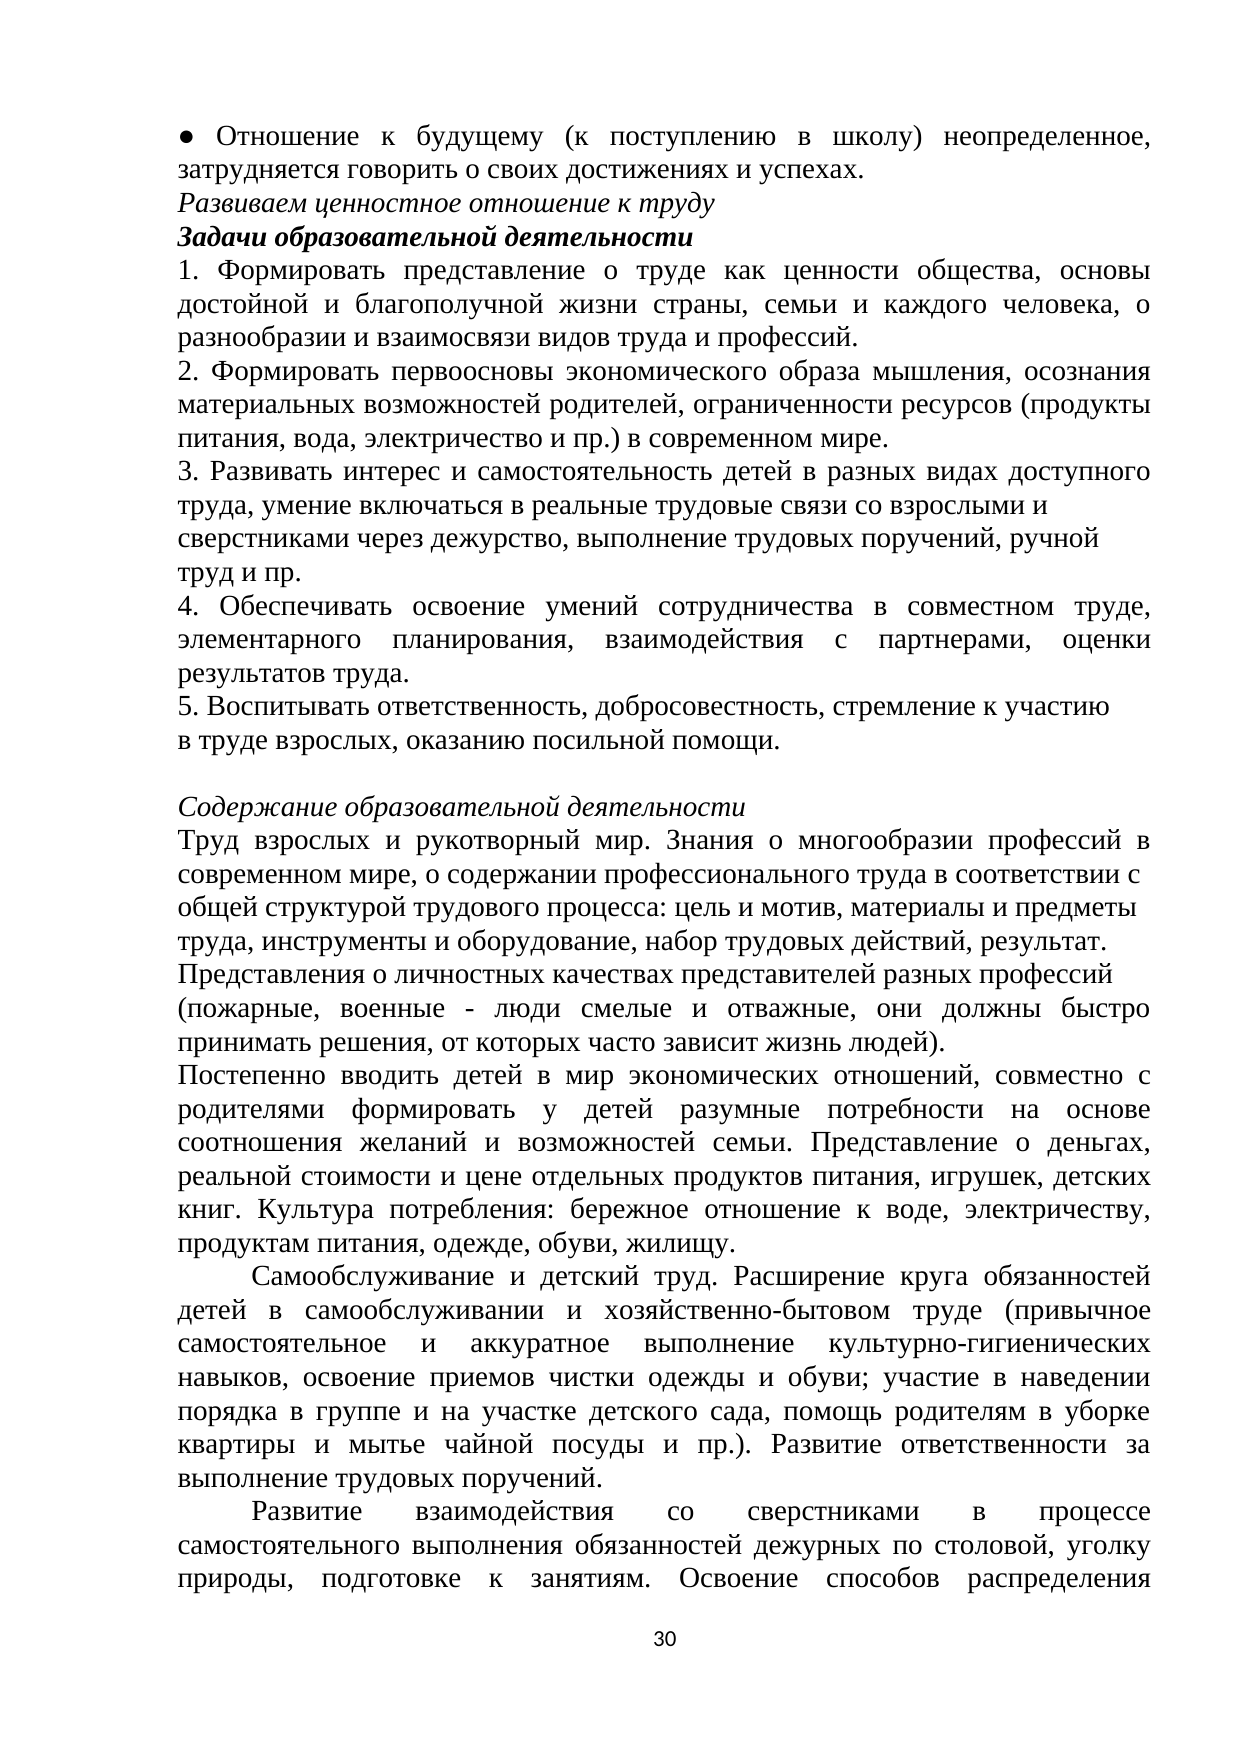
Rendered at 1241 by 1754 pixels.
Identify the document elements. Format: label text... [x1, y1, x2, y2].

text Представления о личностных качествах представителей разных профессий [177, 957, 1152, 990]
text 3. Развивать интерес и самостоятельность детей в разных видах доступного труда, умение включаться в реальные трудовые связи со взрослыми и [177, 453, 1152, 521]
text 4. Обеспечивать освоение умений сотрудничества в совместном труде, элементарного планирования, взаимодействия с партнерами, оценки результатов труда. [177, 588, 1152, 688]
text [177, 1493, 1152, 1594]
text 1. Формировать представление о труде как ценности общества, основы достойной и благополучной жизни страны, семьи и каждого человека, о разнообразии и взаимосвязи видов труда и профессий. [177, 252, 1152, 353]
text Развиваем ценностное отношение к труду [177, 185, 1152, 219]
text 5. Воспитывать ответственность, добросовестность, стремление к участию [177, 688, 1152, 722]
text сверстниками через дежурство, выполнение трудовых поручений, ручной [177, 521, 1152, 554]
text 2. Формировать первоосновы экономического образа мышления, осознания материальных возможностей родителей, ограниченности ресурсов (продукты питания, вода, электричество и пр.) в современном мире. [177, 353, 1152, 453]
text Задачи образовательной деятельности [177, 219, 1152, 252]
text общей структурой трудового процесса: цель и мотив, материалы и предметы [177, 889, 1152, 923]
text Постепенно вводить детей в мир экономических отношений, совместно с родителями формировать у детей разумные потребности на основе соотношения желаний и возможностей семьи. Представление о деньгах, реальной стоимости и цене отдельных продуктов питания, игрушек, детских книг. Культура потребления: бережное отношение к воде, электричеству, продуктам питания, одежде, обуви, жилищу. [177, 1057, 1152, 1258]
text труда, инструменты и оборудование, набор трудовых действий, результат. [177, 923, 1152, 957]
text труд и пр. [177, 554, 1152, 588]
text Содержание образовательной деятельности [177, 789, 1152, 822]
text в труде взрослых, оказанию посильной помощи. [177, 722, 1152, 755]
text (пожарные, военные - люди смелые и отважные, они должны быстро принимать решения, от которых часто зависит жизнь людей). [177, 990, 1152, 1057]
text ● Отношение к будущему (к поступлению в школу) неопределенное, затрудняется говорить о своих достижениях и успехах. [177, 118, 1152, 185]
text Труд взрослых и рукотворный мир. Знания о многообразии профессий в современном мире, о содержании профессионального труда в соответствии с [177, 822, 1152, 889]
text Самообслуживание и детский труд. Расширение круга обязанностей детей в самообслуживании и хозяйственно-бытовом труде (привычное самостоятельное и аккуратное выполнение культурно-гигиенических навыков, освоение приемов чистки одежды и обуви; участие в наведении порядка в группе и на участке детского сада, помощь родителям в уборке квартиры и мытье чайной посуды и пр.). Развитие ответственности за выполнение трудовых поручений. [177, 1258, 1152, 1493]
